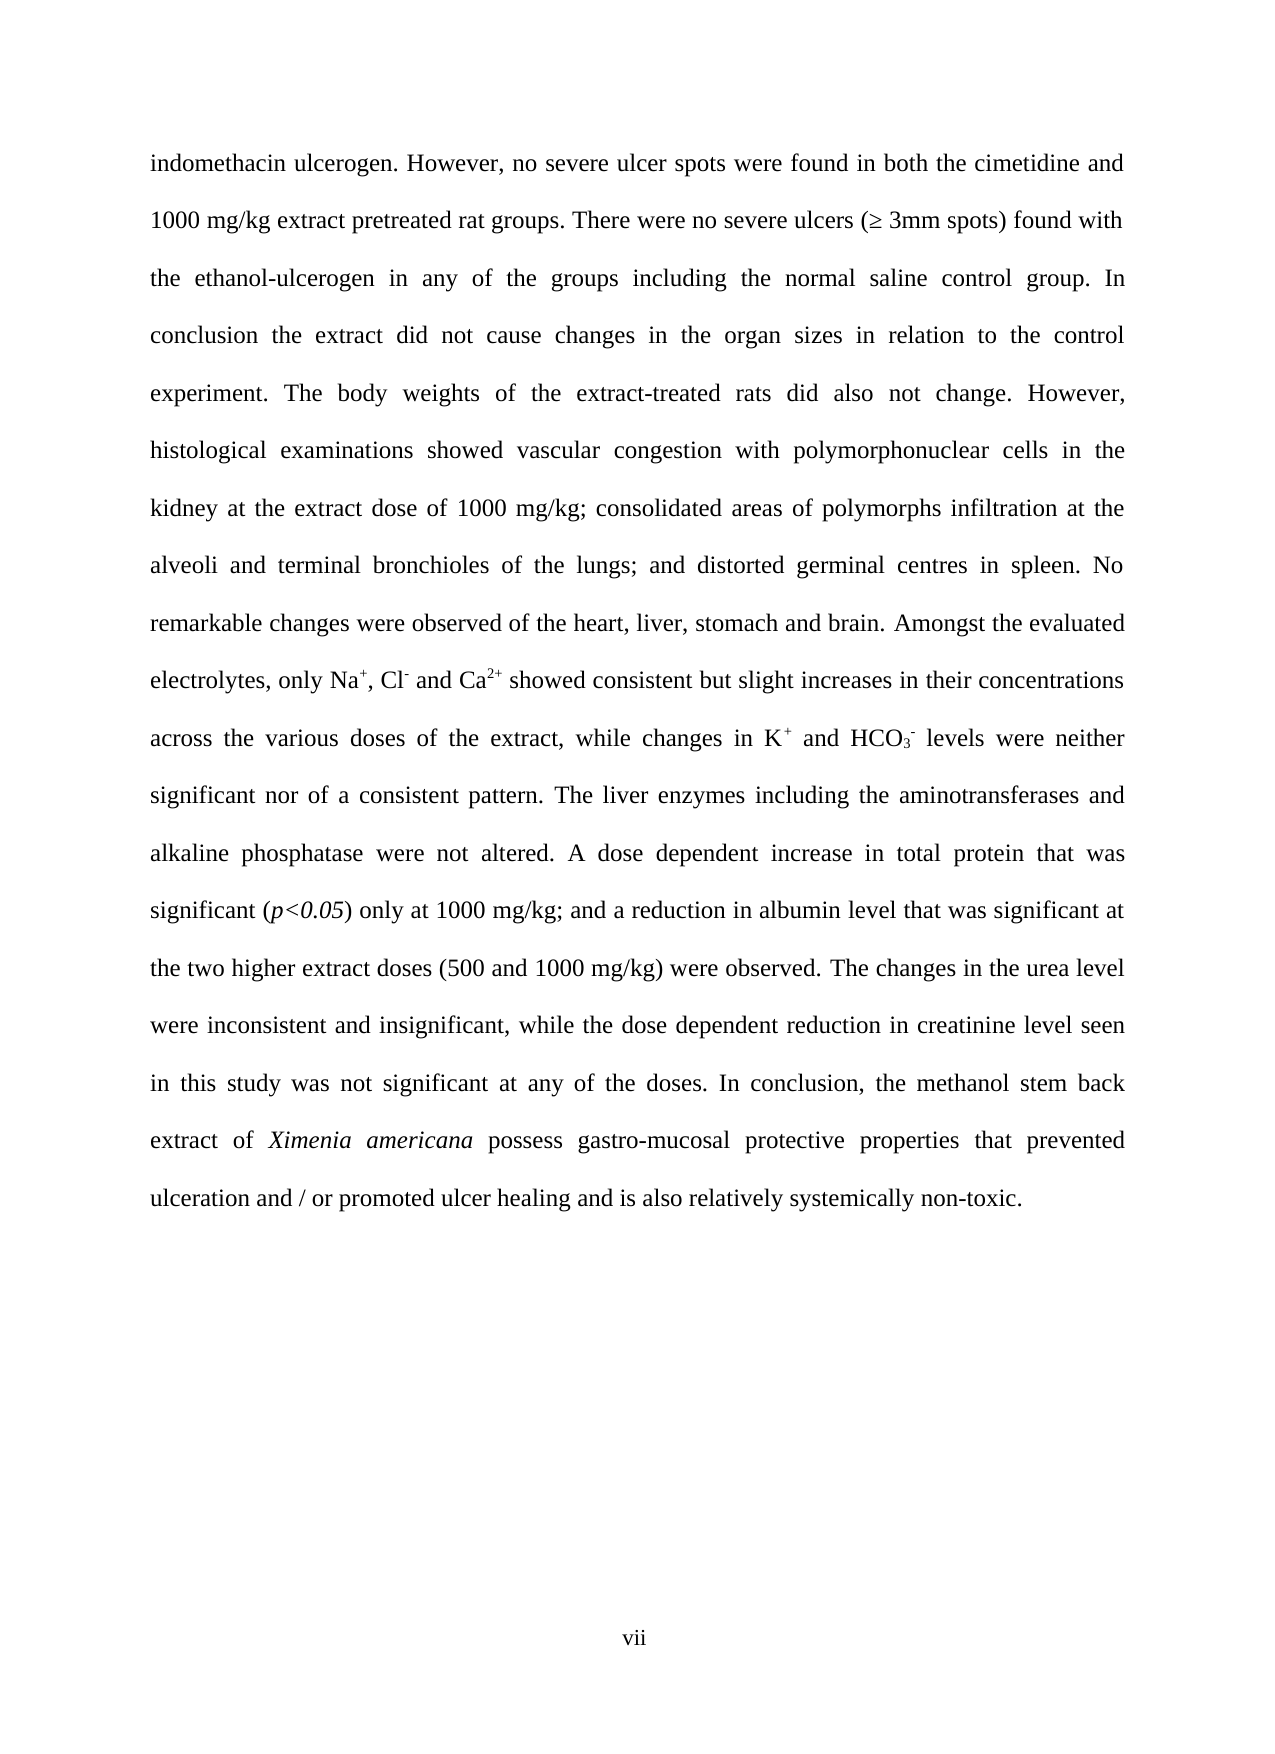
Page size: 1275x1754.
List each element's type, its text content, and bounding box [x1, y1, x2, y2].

text indomethacin ulcerogen. However, no severe ulcer spots were found in both the cimetidine and 1000 mg/kg extract pretreated rat groups. There were no severe ulcers (≥ 3mm spots) found with the ethanol-ulcerogen in any of the groups including the normal saline control group. In conclusion the extract did not cause changes in the organ sizes in relation to the control experiment. The body weights of the extract-treated rats did also not change. However, histological examinations showed vascular congestion with polymorphonuclear cells in the kidney at the extract dose of 1000 mg/kg; consolidated areas of polymorphs infiltration at the alveoli and terminal bronchioles of the lungs; and distorted germinal centres in spleen. No remarkable changes were observed of the heart, liver, stomach and brain. Amongst the evaluated electrolytes, only Na+, Cl- and Ca2+ showed consistent but slight increases in their concentrations across the various doses of the extract, while changes in K+ and HCO3- levels were neither significant nor of a consistent pattern. The liver enzymes including the aminotransferases and alkaline phosphatase were not altered. A dose dependent increase in total protein that was significant (p<0.05) only at 1000 mg/kg; and a reduction in albumin level that was significant at the two higher extract doses (500 and 1000 mg/kg) were observed. The changes in the urea level were inconsistent and insignificant, while the dose dependent reduction in creatinine level seen in this study was not significant at any of the doses. In conclusion, the methanol stem back extract of Ximenia americana possess gastro-mucosal protective properties that prevented ulceration and / or promoted ulcer healing and is also relatively systemically non-toxic. [150, 148, 1125, 1211]
